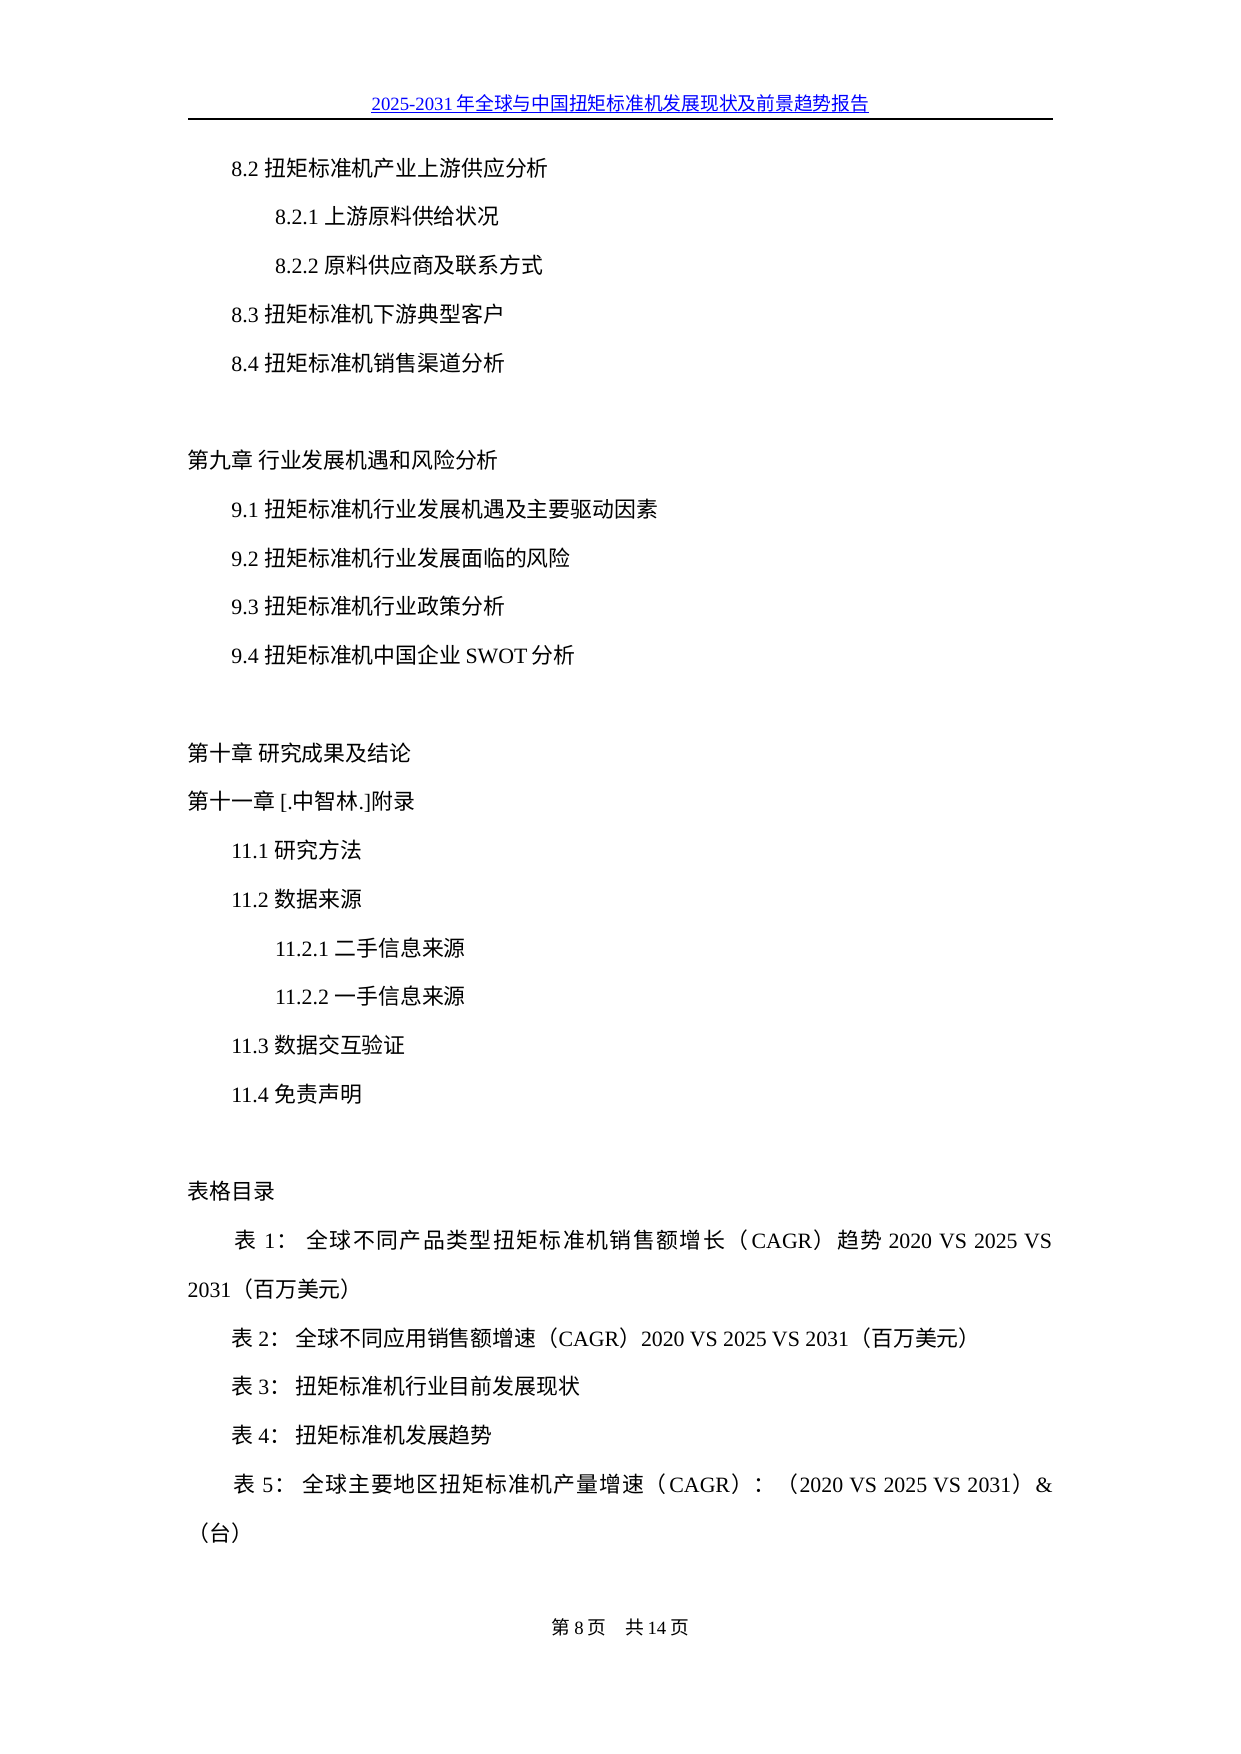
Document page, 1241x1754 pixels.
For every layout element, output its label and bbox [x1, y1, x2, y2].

text [187, 150, 1053, 1548]
